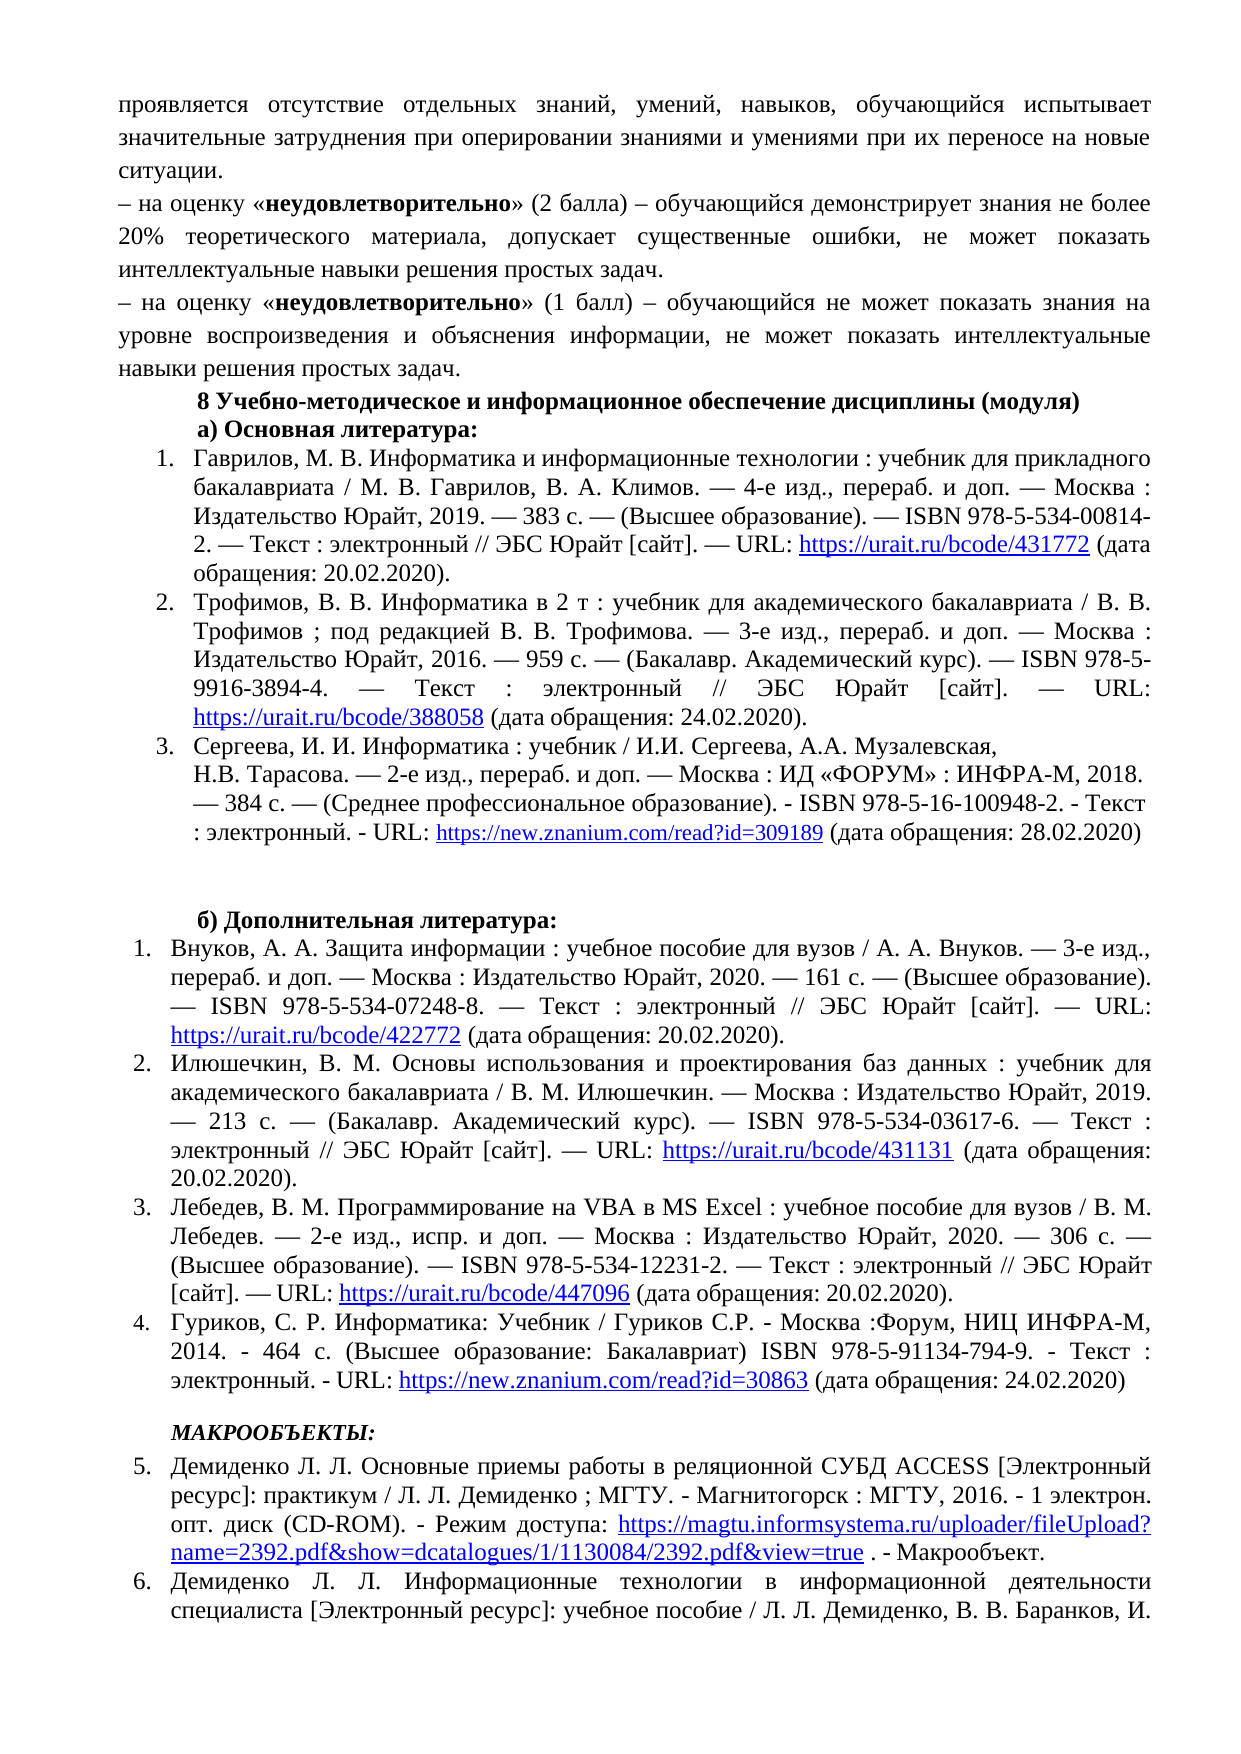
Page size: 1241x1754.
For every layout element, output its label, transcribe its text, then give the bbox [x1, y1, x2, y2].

list Лебедев, В. М. Программирование на VBA в MS Excel : учебное пособие для вузов / В. М. Лебедев. — 2-е изд., испр. и доп. — Москва : Издательство Юрайт, 2020. — 306 с. — (Высшее образование). — ISBN 978-5-534-12231-2. — Текст : электронный // ЭБС Юрайт [сайт]. — URL: https://urait.ru/bcode/447096 (дата обращения: 20.02.2020). [133, 1192, 1152, 1307]
list Гаврилов, М. В. Информатика и информационные технологии : учебник для прикладного бакалавриата / М. В. Гаврилов, В. А. Климов. — 4-е изд., перераб. и доп. — Москва : Издательство Юрайт, 2019. — 383 с. — (Высшее образование). — ISBN 978-5-534-00814-2. — Текст : электронный // ЭБС Юрайт [сайт]. — URL: https://urait.ru/bcode/431772 (дата обращения: 20.02.2020). [156, 443, 1152, 587]
text 8 Учебно-методическое и информационное обеспечение дисциплины (модуля) [118, 386, 1152, 414]
text МАКРООБЪЕКТЫ: [171, 1418, 1152, 1445]
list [133, 1566, 1152, 1624]
list Трофимов, В. В. Информатика в 2 т : учебник для академического бакалавриата / В. В. Трофимов ; под редакцией В. В. Трофимова. — 3-е изд., перераб. и доп. — Москва : Издательство Юрайт, 2016. — 959 с. — (Бакалавр. Академический курс). — ISBN 978-5-9916-3894-4. — Текст : электронный // ЭБС Юрайт [сайт]. — URL: https://urait.ru/bcode/388058 (дата обращения: 24.02.2020). [156, 587, 1152, 731]
list Гуриков, С. Р. Информатика: Учебник / Гуриков С.Р. - Москва :Форум, НИЦ ИНФРА-М, 2014. - 464 с. (Высшее образование: Бакалавриат) ISBN 978-5-91134-794-9. - Текст : электронный. - URL: https://new.znanium.com/read?id=30863 (дата обращения: 24.02.2020) [133, 1307, 1152, 1393]
text – на оценку «неудовлетворительно» (1 балл) – обучающийся не может показать знания на уровне воспроизведения и объяснения информации, не может показать интеллектуальные навыки решения простых задач. [118, 287, 1152, 382]
text б) Дополнительная литература: [118, 905, 1152, 933]
text а) Основная литература: [118, 414, 1152, 443]
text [118, 89, 1152, 183]
list Демиденко Л. Л. Основные приемы работы в реляционной СУБД ACCESS [Электронный ресурс]: практикум / Л. Л. Демиденко ; МГТУ. - Магнитогорск : МГТУ, 2016. - 1 электрон. опт. диск (CD-ROM). - Режим доступа: https://magtu.informsystema.ru/uploader/fileUpload?name=2392.pdf&show=dcatalogues/1/1130084/2392.pdf&view=true . - Макрообъект. [133, 1451, 1152, 1566]
text – на оценку «неудовлетворительно» (2 балла) – обучающийся демонстрирует знания не более 20% теоретического материала, допускает существенные ошибки, не может показать интеллектуальные навыки решения простых задач. [118, 188, 1152, 282]
list Илюшечкин, В. М. Основы использования и проектирования баз данных : учебник для академического бакалавриата / В. М. Илюшечкин. — Москва : Издательство Юрайт, 2019. — 213 с. — (Бакалавр. Академический курс). — ISBN 978-5-534-03617-6. — Текст : электронный // ЭБС Юрайт [сайт]. — URL: https://urait.ru/bcode/431131 (дата обращения: 20.02.2020). [133, 1048, 1152, 1192]
list Внуков, А. А. Защита информации : учебное пособие для вузов / А. А. Внуков. — 3-е изд., перераб. и доп. — Москва : Издательство Юрайт, 2020. — 161 с. — (Высшее образование). — ISBN 978-5-534-07248-8. — Текст : электронный // ЭБС Юрайт [сайт]. — URL: https://urait.ru/bcode/422772 (дата обращения: 20.02.2020). [133, 933, 1152, 1048]
list Сергеева, И. И. Информатика : учебник / И.И. Сергеева, А.А. Музалевская, Н.В. Тарасова. — 2-е изд., перераб. и доп. — Москва : ИД «ФОРУМ» : ИНФРА-М, 2018. — 384 с. — (Среднее профессиональное образование). - ISBN 978-5-16-100948-2. - Текст : электронный. - URL: https://new.znanium.com/read?id=309189 (дата обращения: 28.02.2020) [156, 731, 1152, 846]
